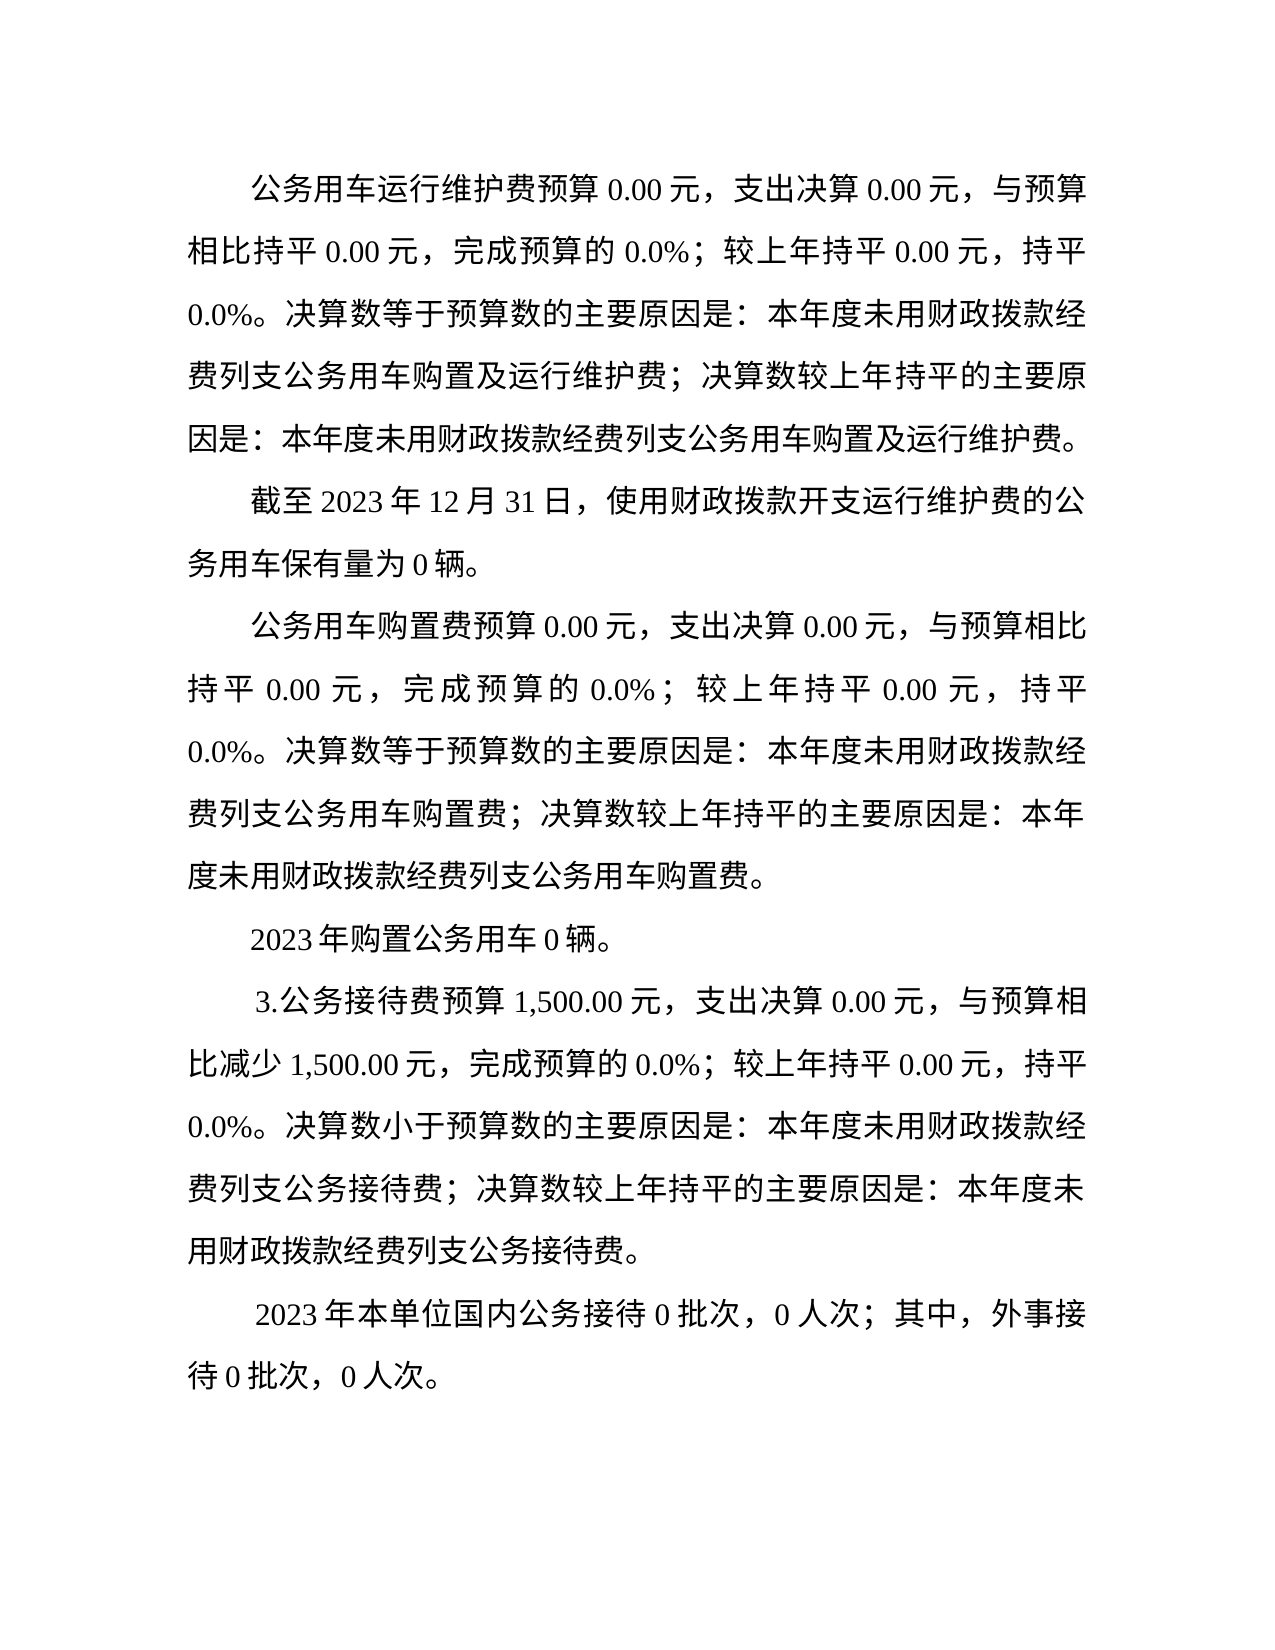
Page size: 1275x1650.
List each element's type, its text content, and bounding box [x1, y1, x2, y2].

text 公务用车运行维护费预算0.00元，支出决算0.00元，与预算相比持平0.00元，完成预算的0.0%；较上年持平0.00元，持平0.0%。决算数等于预算数的主要原因是：本年度未用财政拨款经费列支公务用车购置及运行维护费；决算数较上年持平的主要原因是：本年度未用财政拨款经费列支公务用车购置及运行维护费。 [187, 150, 1087, 462]
text 截至2023年12月31日，使用财政拨款开支运行维护费的公务用车保有量为0辆。 [187, 462, 1087, 587]
text 公务用车购置费预算0.00元，支出决算0.00元，与预算相比持平0.00元，完成预算的0.0%；较上年持平0.00元，持平0.0%。决算数等于预算数的主要原因是：本年度未用财政拨款经费列支公务用车购置费；决算数较上年持平的主要原因是：本年度未用财政拨款经费列支公务用车购置费。 [187, 587, 1087, 900]
text 2023年本单位国内公务接待0批次，0人次；其中，外事接待0批次，0人次。 [187, 1275, 1087, 1400]
text 3.公务接待费预算1,500.00元，支出决算0.00元，与预算相比减少1,500.00元，完成预算的0.0%；较上年持平0.00元，持平0.0%。决算数小于预算数的主要原因是：本年度未用财政拨款经费列支公务接待费；决算数较上年持平的主要原因是：本年度未用财政拨款经费列支公务接待费。 [187, 962, 1087, 1275]
text 2023年购置公务用车0辆。 [187, 900, 1087, 962]
